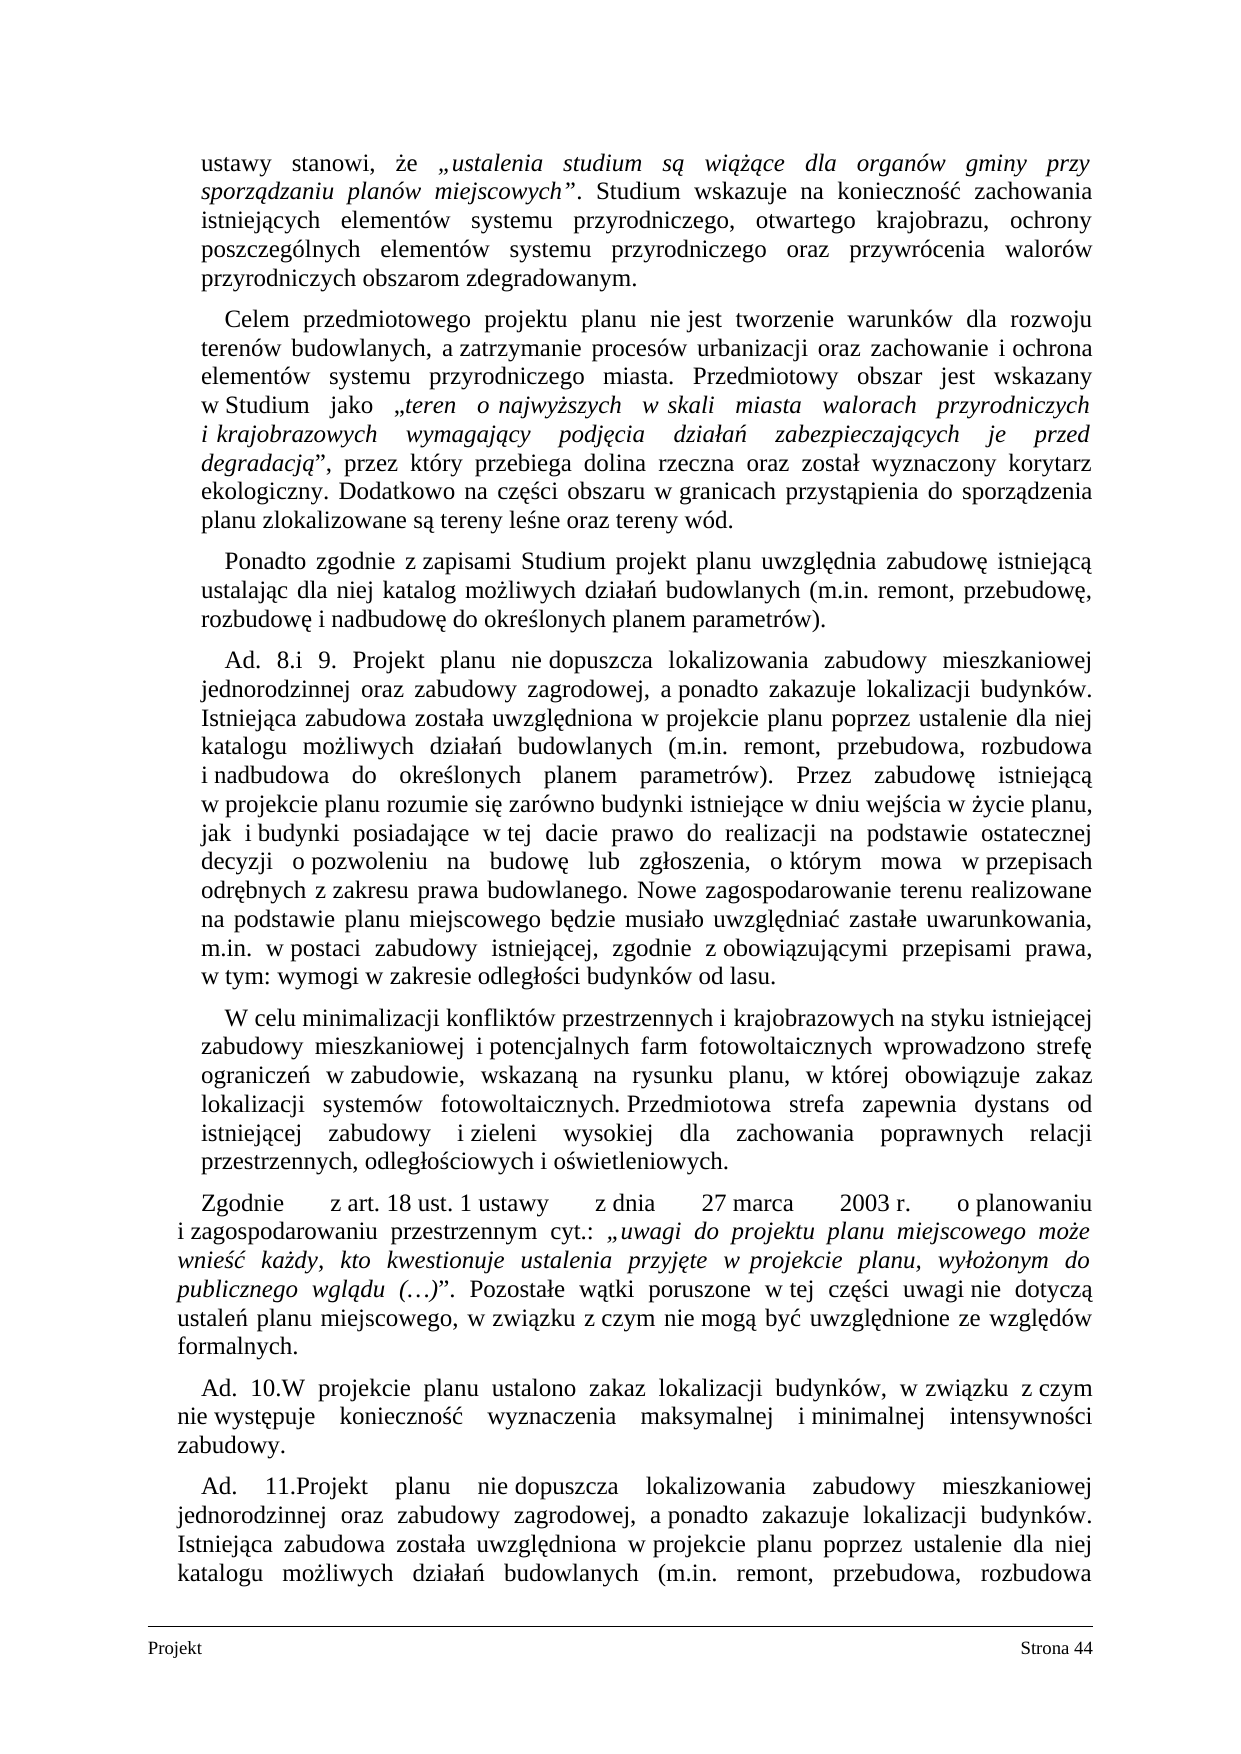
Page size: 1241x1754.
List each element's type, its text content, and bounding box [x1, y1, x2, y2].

text Celem przedmiotowego projektu planu nie jest tworzenie warunków dla rozwoju terenów budowlanych, a zatrzymanie procesów urbanizacji oraz zachowanie i ochrona elementów systemu przyrodniczego miasta. Przedmiotowy obszar jest wskazany w Studium jako „teren o najwyższych w skali miasta walorach przyrodniczych i krajobrazowych wymagający podjęcia działań zabezpieczających je przed degradacją”, przez który przebiega dolina rzeczna oraz został wyznaczony korytarz ekologiczny. Dodatkowo na części obszaru w granicach przystąpienia do sporządzenia planu zlokalizowane są tereny leśne oraz tereny wód. [201, 304, 1093, 534]
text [177, 1471, 1093, 1586]
text Ad. 10.W projekcie planu ustalono zakaz lokalizacji budynków, w związku z czym nie występuje konieczność wyznaczenia maksymalnej i minimalnej intensywności zabudowy. [177, 1373, 1093, 1459]
text Ponadto zgodnie z zapisami Studium projekt planu uwzględnia zabudowę istniejącą ustalając dla niej katalog możliwych działań budowlanych (m.in. remont, przebudowę, rozbudowę i nadbudowę do określonych planem parametrów). [201, 546, 1093, 633]
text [201, 148, 1093, 291]
text Zgodnie z art. 18 ust. 1 ustawy z dnia 27 marca 2003 r. o planowaniu i zagospodarowaniu przestrzennym cyt.: „uwagi do projektu planu miejscowego może wnieść każdy, kto kwestionuje ustalenia przyjęte w projekcie planu, wyłożonym do publicznego wglądu (…)”. Pozostałe wątki poruszone w tej części uwagi nie dotyczą ustaleń planu miejscowego, w związku z czym nie mogą być uwzględnione ze względów formalnych. [177, 1188, 1093, 1360]
text W celu minimalizacji konfliktów przestrzennych i krajobrazowych na styku istniejącej zabudowy mieszkaniowej i potencjalnych farm fotowoltaicznych wprowadzono strefę ograniczeń w zabudowie, wskazaną na rysunku planu, w której obowiązuje zakaz lokalizacji systemów fotowoltaicznych. Przedmiotowa strefa zapewnia dystans od istniejącej zabudowy i zieleni wysokiej dla zachowania poprawnych relacji przestrzennych, odległościowych i oświetleniowych. [201, 1003, 1093, 1175]
text Ad. 8.i 9. Projekt planu nie dopuszcza lokalizowania zabudowy mieszkaniowej jednorodzinnej oraz zabudowy zagrodowej, a ponadto zakazuje lokalizacji budynków. Istniejąca zabudowa została uwzględniona w projekcie planu poprzez ustalenie dla niej katalogu możliwych działań budowlanych (m.in. remont, przebudowa, rozbudowa i nadbudowa do określonych planem parametrów). Przez zabudowę istniejącą w projekcie planu rozumie się zarówno budynki istniejące w dniu wejścia w życie planu, jak i budynki posiadające w tej dacie prawo do realizacji na podstawie ostatecznej decyzji o pozwoleniu na budowę lub zgłoszenia, o którym mowa w przepisach odrębnych z zakresu prawa budowlanego. Nowe zagospodarowanie terenu realizowane na podstawie planu miejscowego będzie musiało uwzględniać zastałe uwarunkowania, m.in. w postaci zabudowy istniejącej, zgodnie z obowiązującymi przepisami prawa, w tym: wymogi w zakresie odległości budynków od lasu. [201, 645, 1093, 990]
